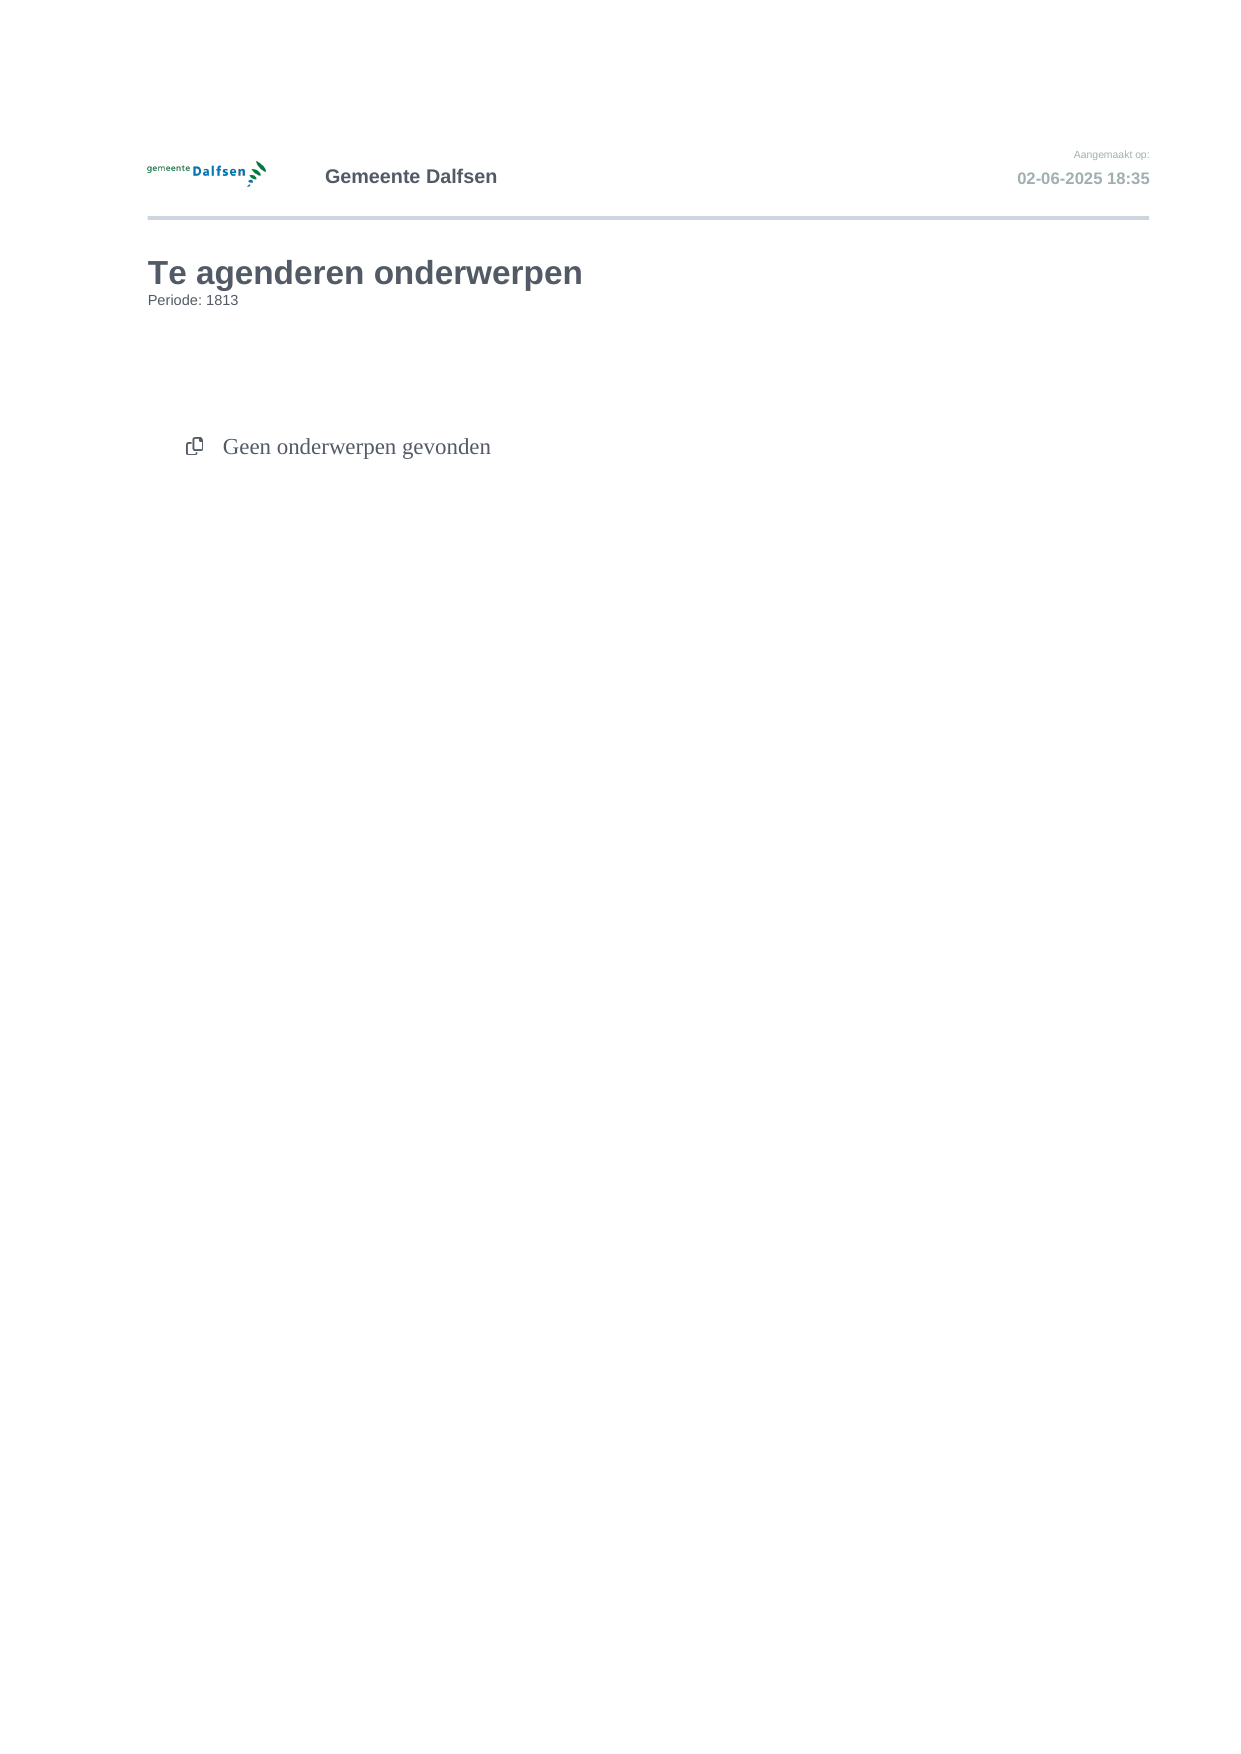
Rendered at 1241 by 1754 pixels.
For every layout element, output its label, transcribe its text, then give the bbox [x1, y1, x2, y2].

picture [147, 216, 1150, 220]
table_cell Periode: 1813 [148, 292, 727, 325]
table_header Aangemaakt op: [727, 148, 1149, 161]
picture [147, 161, 266, 187]
table_header Te agenderen onderwerpen [148, 245, 727, 292]
picture [186, 437, 203, 455]
table_cell 02-06-2025 18:35 [727, 161, 1149, 188]
list Geen onderwerpen gevonden [185, 433, 1093, 459]
table_header Gemeente Dalfsen [325, 148, 727, 188]
table_header [148, 148, 325, 188]
